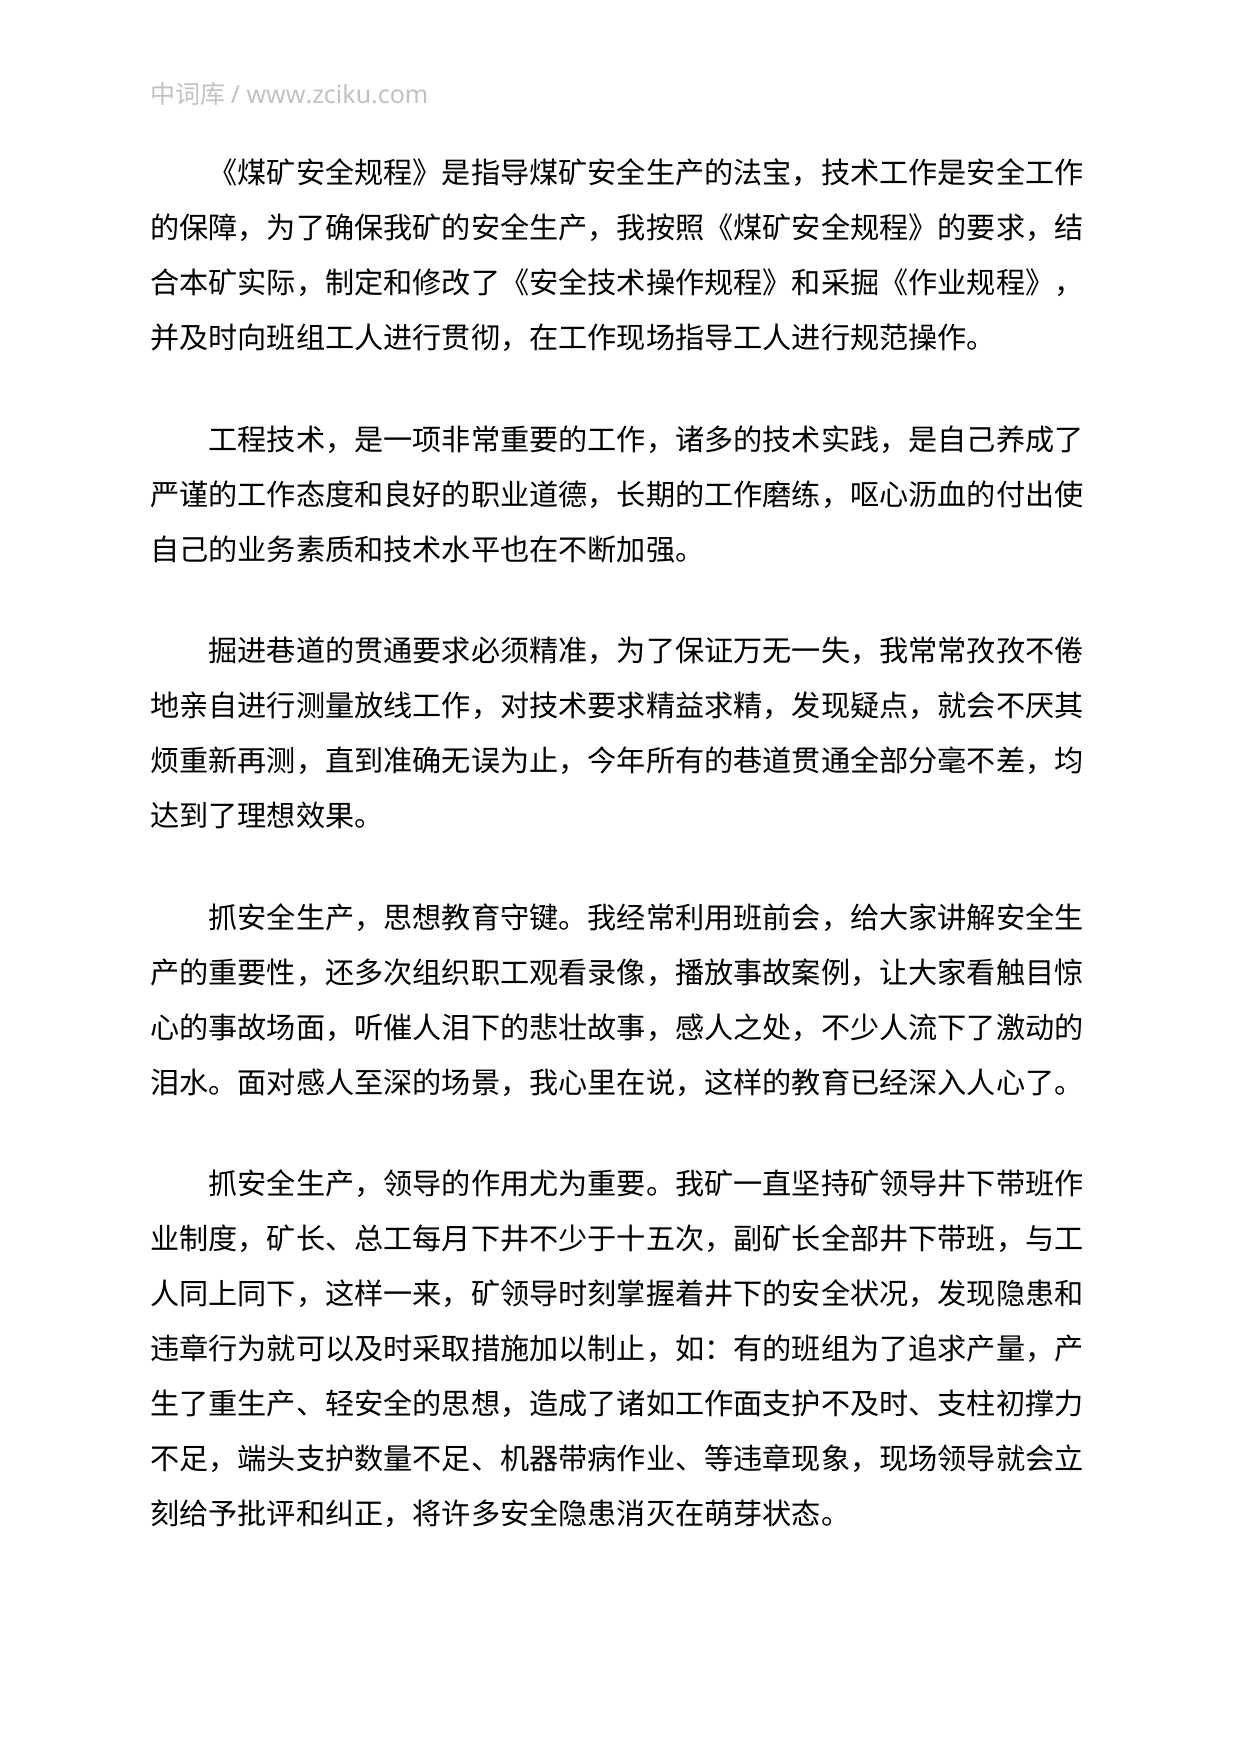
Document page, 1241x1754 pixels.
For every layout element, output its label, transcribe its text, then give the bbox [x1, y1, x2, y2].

text 掘进巷道的贯通要求必须精准，为了保证万无一失，我常常孜孜不倦地亲自进行测量放线工作，对技术要求精益求精，发现疑点，就会不厌其烦重新再测，直到准确无误为止，今年所有的巷道贯通全部分毫不差，均达到了理想效果。 [150, 628, 1090, 835]
text 抓安全生产，思想教育守键。我经常利用班前会，给大家讲解安全生产的重要性，还多次组织职工观看录像，播放事故案例，让大家看触目惊心的事故场面，听催人泪下的悲壮故事，感人之处，不少人流下了激动的泪水。面对感人至深的场景，我心里在说，这样的教育已经深入人心了。 [150, 894, 1090, 1101]
text 工程技术，是一项非常重要的工作，诸多的技术实践，是自己养成了严谨的工作态度和良好的职业道德，长期的工作磨练，呕心沥血的付出使自己的业务素质和技术水平也在不断加强。 [150, 416, 1090, 568]
text 《煤矿安全规程》是指导煤矿安全生产的法宝，技术工作是安全工作的保障，为了确保我矿的安全生产，我按照《煤矿安全规程》的要求，结合本矿实际，制定和修改了《安全技术操作规程》和采掘《作业规程》，并及时向班组工人进行贯彻，在工作现场指导工人进行规范操作。 [150, 150, 1090, 357]
text 抓安全生产，领导的作用尤为重要。我矿一直坚持矿领导井下带班作业制度，矿长、总工每月下井不少于十五次，副矿长全部井下带班，与工人同上同下，这样一来，矿领导时刻掌握着井下的安全状况，发现隐患和违章行为就可以及时采取措施加以制止，如：有的班组为了追求产量，产生了重生产、轻安全的思想，造成了诸如工作面支护不及时、支柱初撑力不足，端头支护数量不足、机器带病作业、等违章现象，现场领导就会立刻给予批评和纠正，将许多安全隐患消灭在萌芽状态。 [150, 1161, 1090, 1533]
